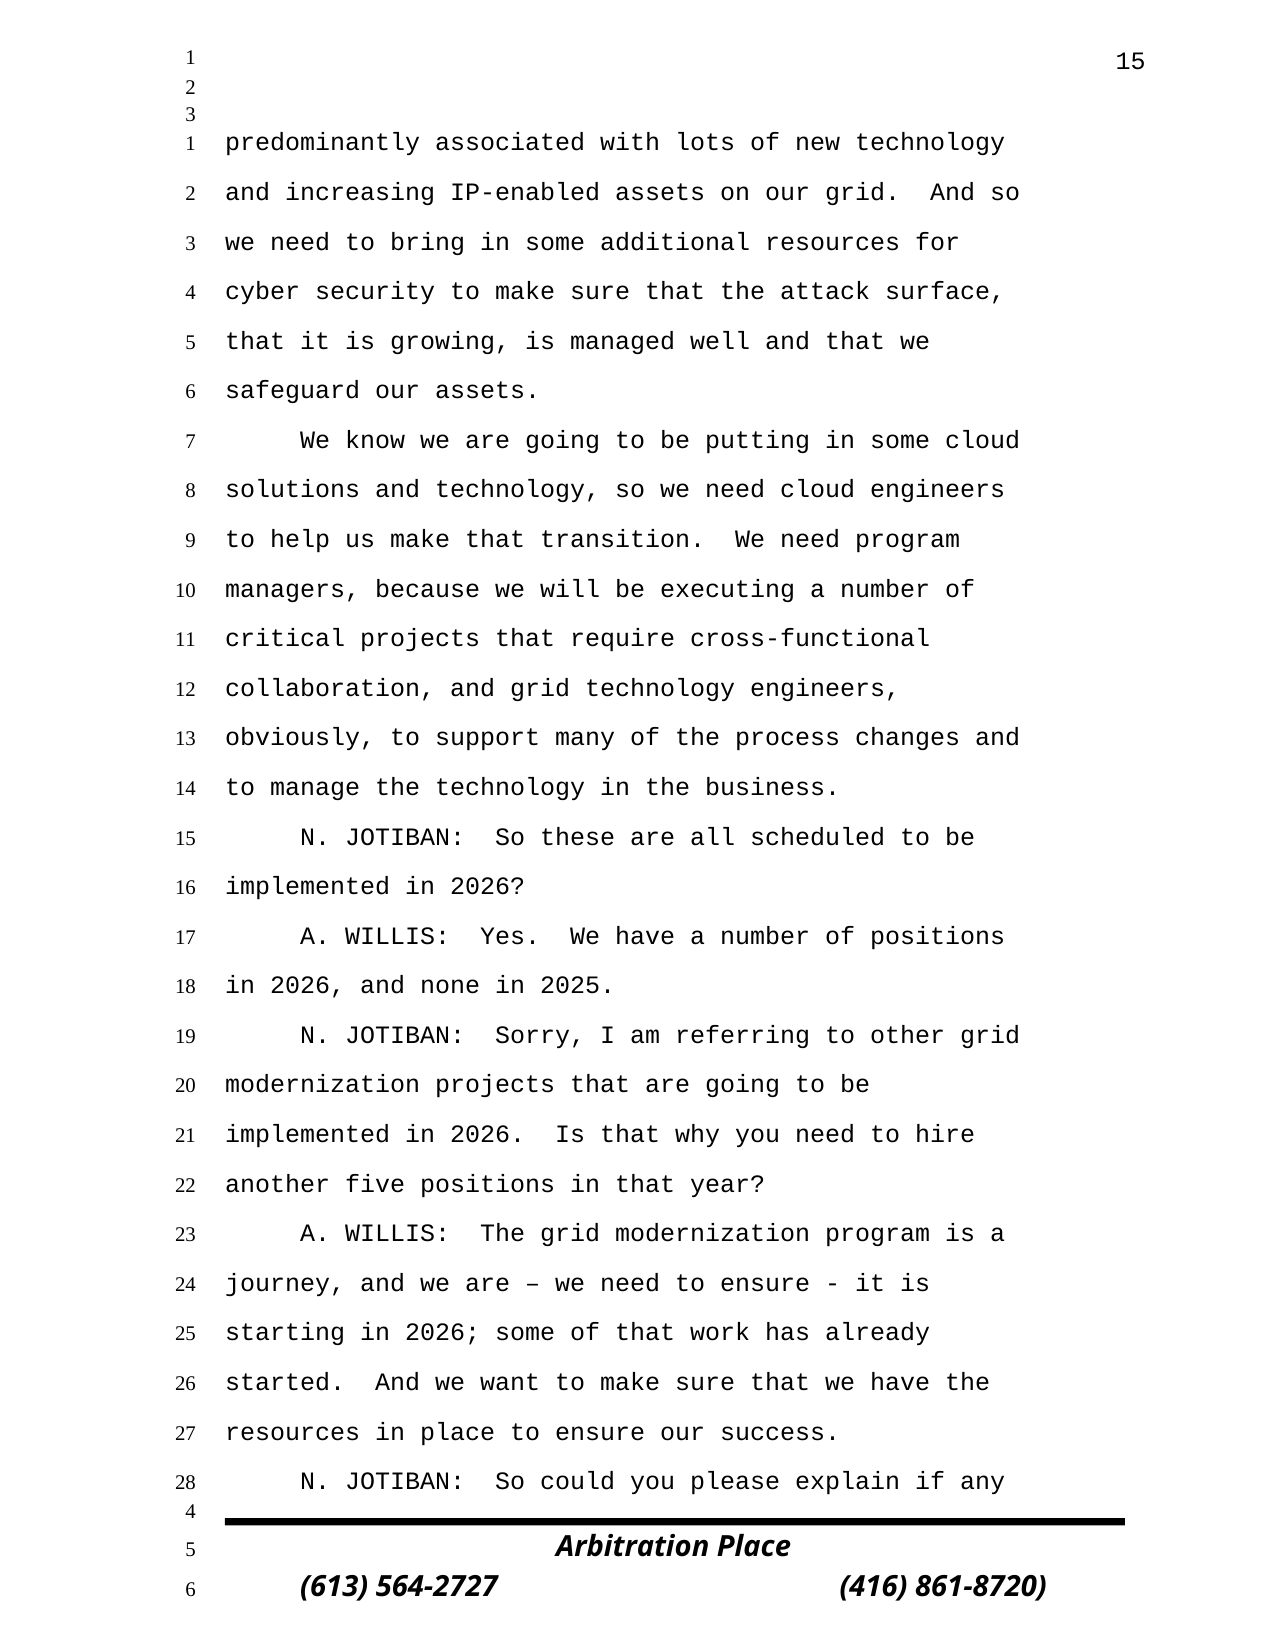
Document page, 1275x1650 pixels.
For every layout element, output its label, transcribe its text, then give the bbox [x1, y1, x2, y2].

text A. WILLIS: Yes. We have a number of positions in 2026, and none in 2025. [225, 923, 1033, 1001]
text A. WILLIS: The grid modernization program is a journey, and we are – we need to ensure - it is starting in 2026; some of that work has already started. And we want to make sure that we have the resources in place to ensure our success. [225, 1221, 1033, 1447]
text N. JOTIBAN: Sorry, I am referring to other grid modernization projects that are going to be implemented in 2026. Is that why you need to hire another five positions in that year? [225, 1022, 1033, 1199]
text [225, 130, 1033, 406]
text We know we are going to be putting in some cloud solutions and technology, so we need cloud engineers to help us make that transition. We need program managers, because we will be executing a number of critical projects that require cross-functional collaboration, and grid technology engineers, obviously, to support many of the process changes and to manage the technology in the business. [225, 427, 1033, 803]
text N. JOTIBAN: So these are all scheduled to be implemented in 2026? [225, 824, 1033, 902]
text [225, 1469, 1033, 1497]
